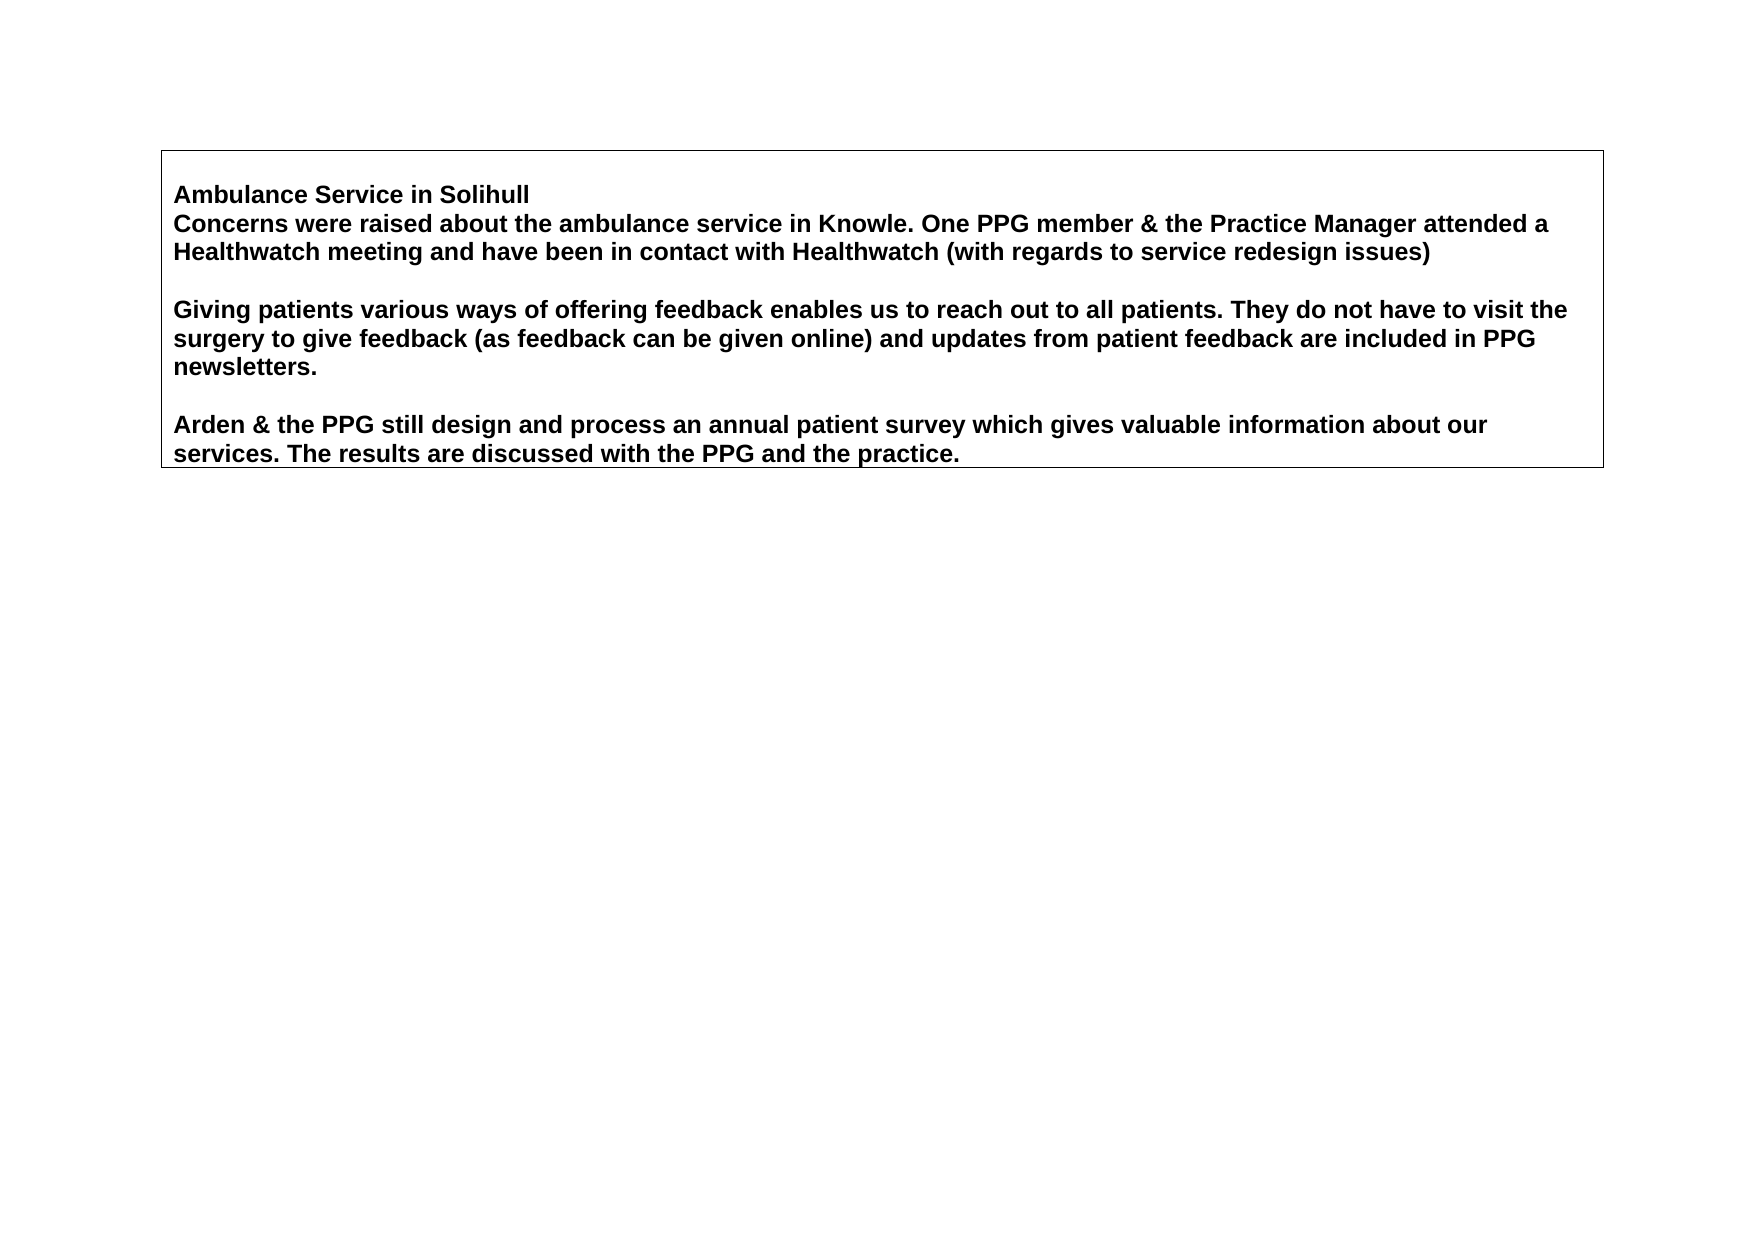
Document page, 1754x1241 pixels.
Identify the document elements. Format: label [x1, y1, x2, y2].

table_cell [162, 151, 1603, 467]
